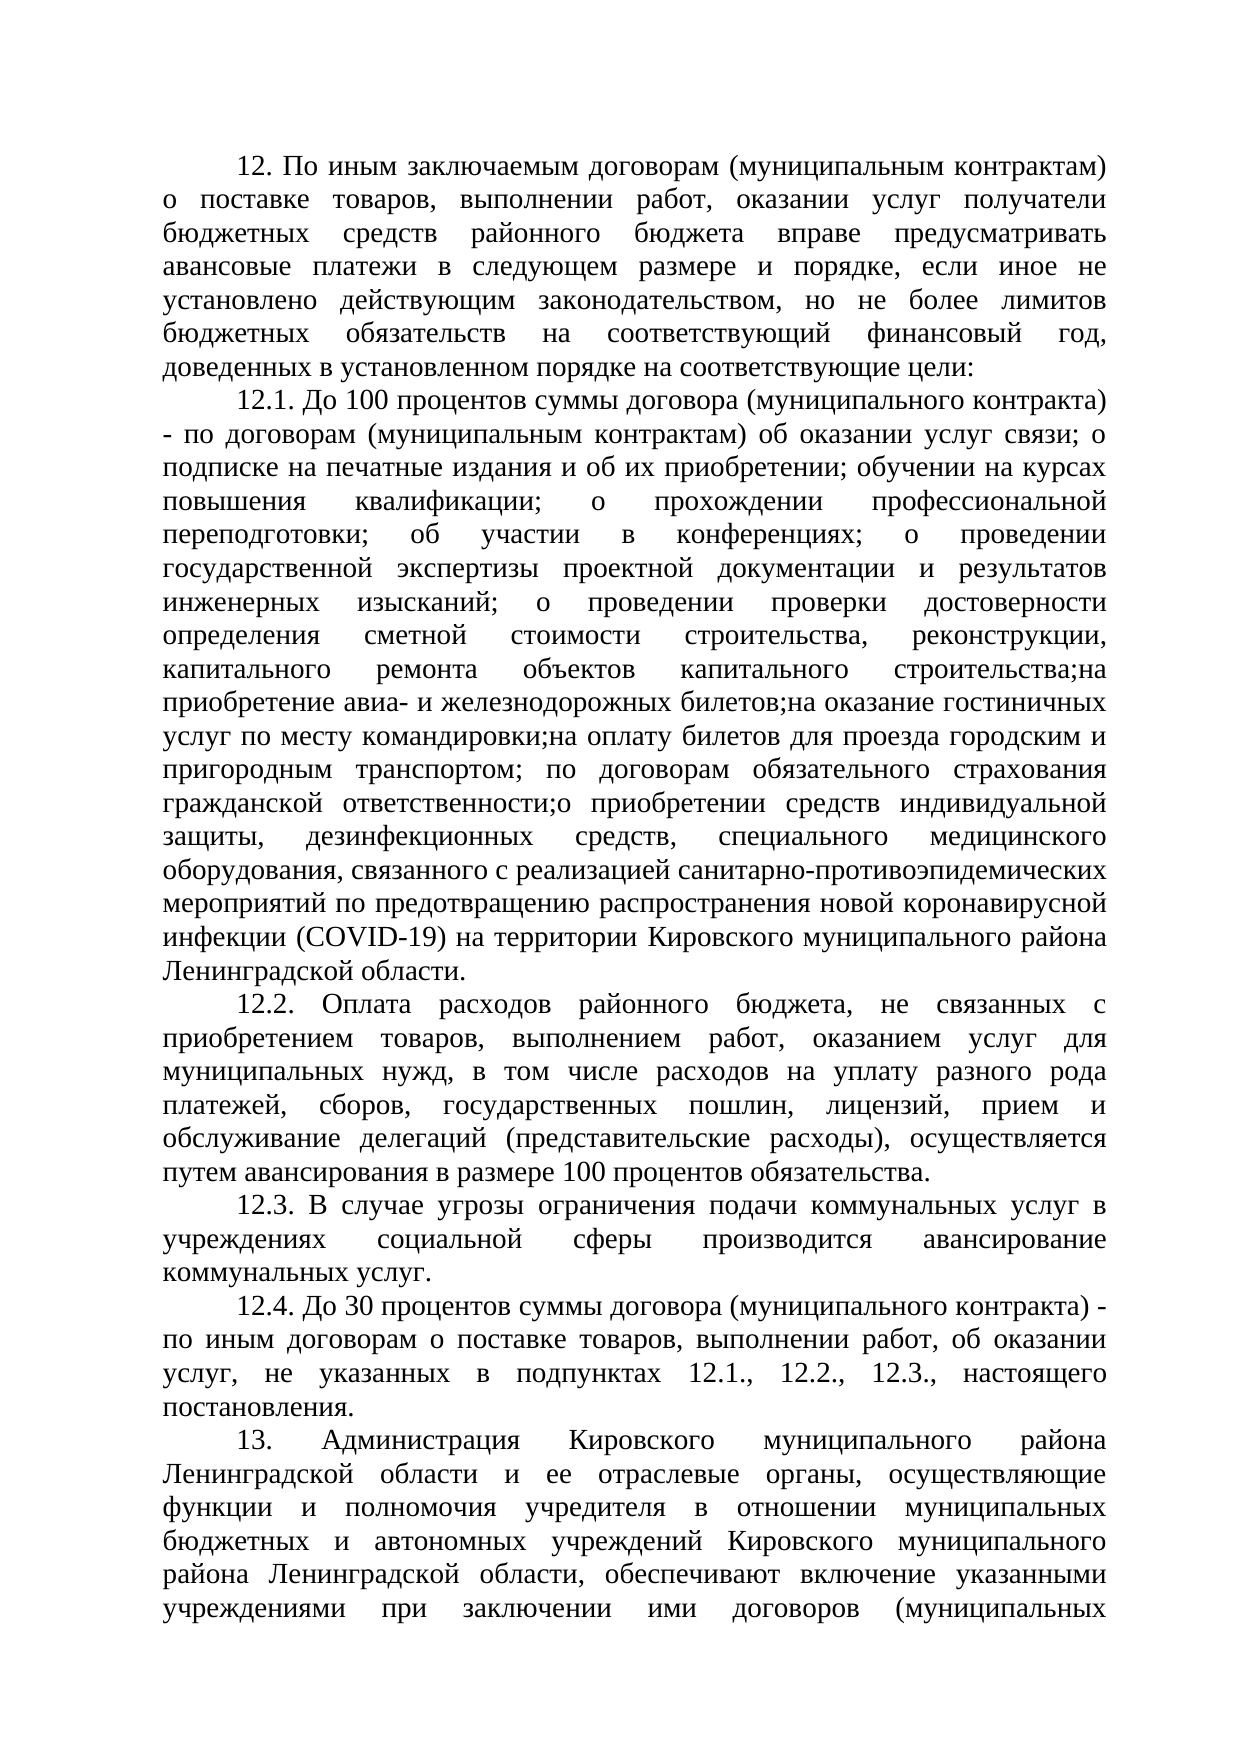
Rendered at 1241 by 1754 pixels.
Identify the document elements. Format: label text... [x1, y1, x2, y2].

text 12. По иным заключаемым договорам (муниципальным контрактам) о поставке товаров, выполнении работ, оказании услуг получатели бюджетных средств районного бюджета вправе предусматривать авансовые платежи в следующем размере и порядке, если иное не установлено действующим законодательством, но не более лимитов бюджетных обязательств на соответствующий финансовый год, доведенных в установленном порядке на соответствующие цели: [162, 148, 1107, 382]
text 12.4. До 30 процентов суммы договора (муниципального контракта) - по иным договорам о поставке товаров, выполнении работ, об оказании услуг, не указанных в подпунктах 12.1., 12.2., 12.3., настоящего постановления. [162, 1288, 1107, 1422]
text 12.2. Оплата расходов районного бюджета, не связанных с приобретением товаров, выполнением работ, оказанием услуг для муниципальных нужд, в том числе расходов на уплату разного рода платежей, сборов, государственных пошлин, лицензий, прием и обслуживание делегаций (представительские расходы), осуществляется путем авансирования в размере 100 процентов обязательства. [162, 986, 1107, 1187]
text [162, 1422, 1107, 1623]
text 12.3. В случае угрозы ограничения подачи коммунальных услуг в учреждениях социальной сферы производится авансирование коммунальных услуг. [162, 1187, 1107, 1288]
text 12.1. До 100 процентов суммы договора (муниципального контракта) - по договорам (муниципальным контрактам) об оказании услуг связи; о подписке на печатные издания и об их приобретении; обучении на курсах повышения квалификации; о прохождении профессиональной переподготовки; об участии в конференциях; о проведении государственной экспертизы проектной документации и результатов инженерных изысканий; о проведении проверки достоверности определения сметной стоимости строительства, реконструкции, капитального ремонта объектов капитального строительства;на приобретение авиа- и железнодорожных билетов;на оказание гостиничных услуг по месту командировки;на оплату билетов для проезда городским и пригородным транспортом; по договорам обязательного страхования гражданской ответственности;о приобретении средств индивидуальной защиты, дезинфекционных средств, специального медицинского оборудования, связанного с реализацией санитарно-противоэпидемических мероприятий по предотвращению распространения новой коронавирусной инфекции (COVID-19) на территории Кировского муниципального района Ленинградской области. [162, 382, 1107, 986]
